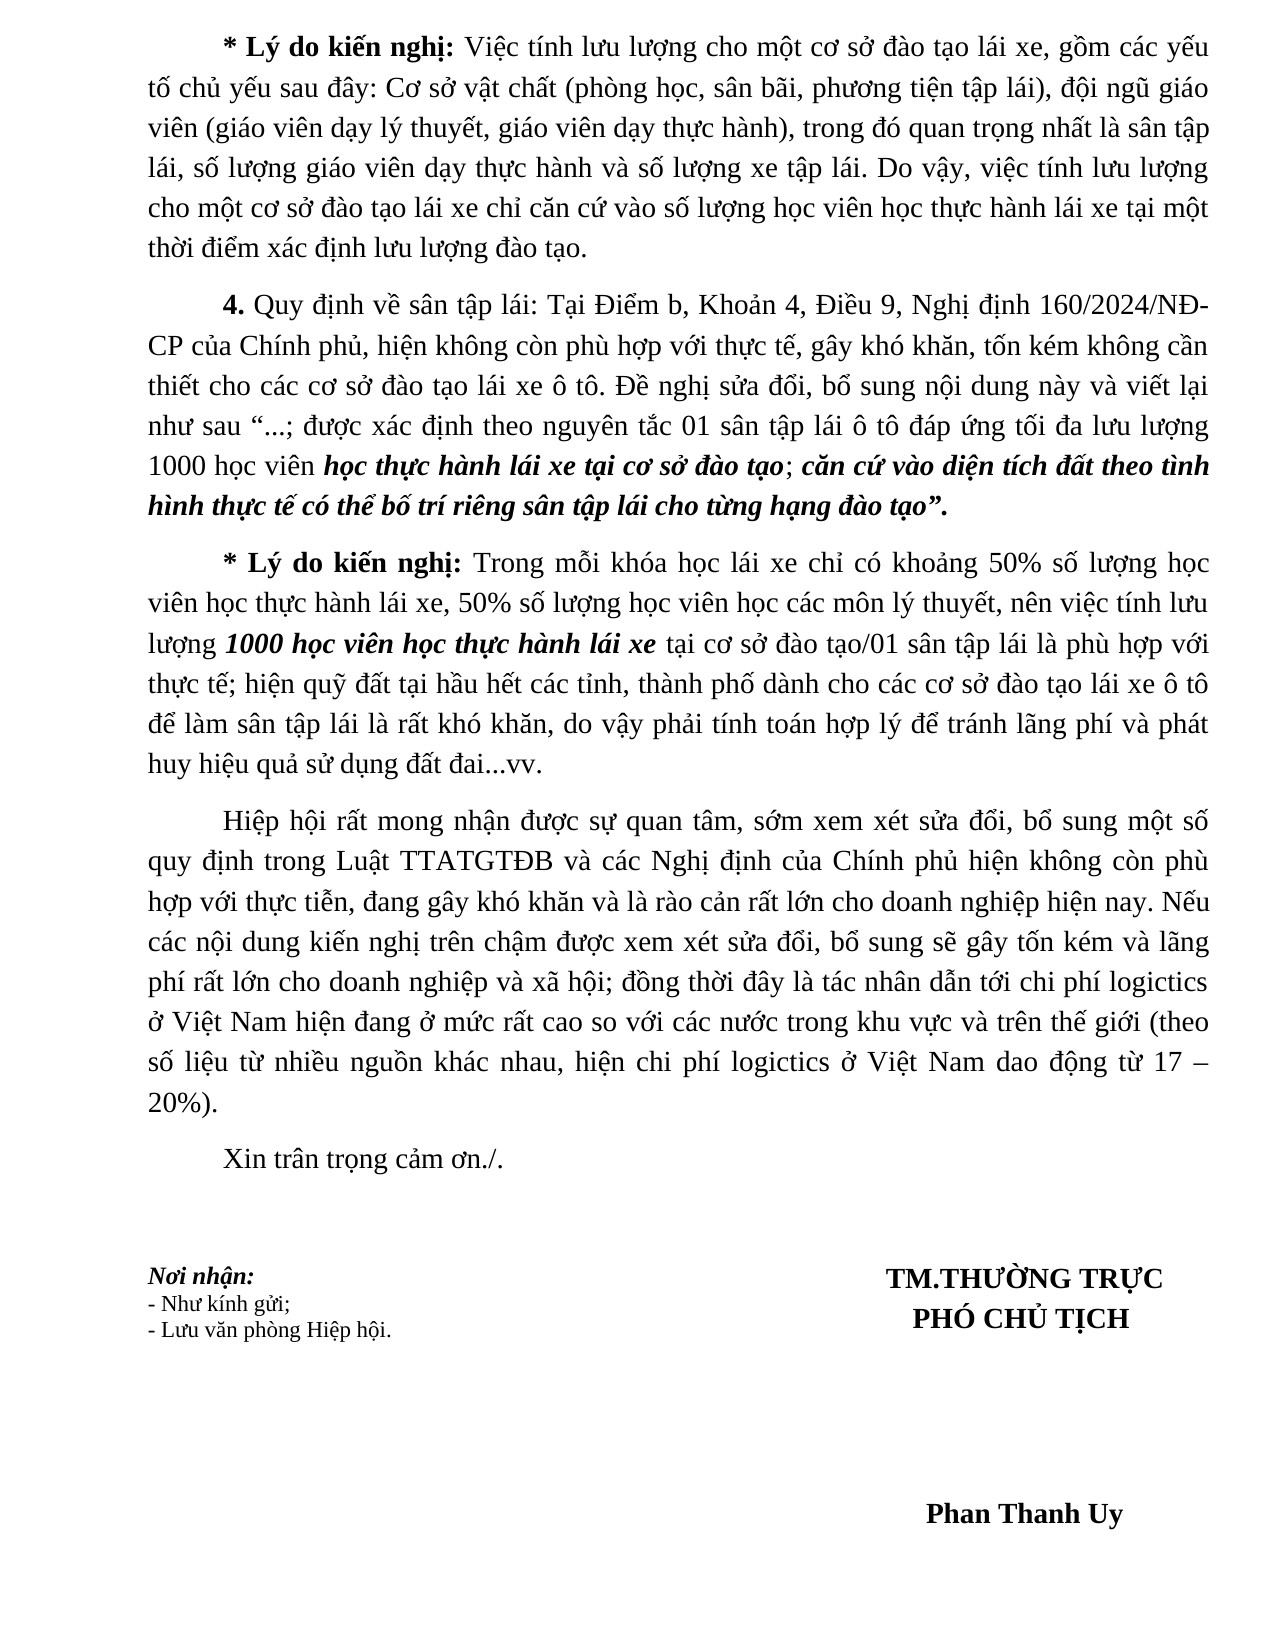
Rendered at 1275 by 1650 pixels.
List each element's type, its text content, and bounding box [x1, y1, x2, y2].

table_header TM.THƯỜNG TRỰC PHÓ CHỦ TỊCH Phan Thanh Uy [769, 1261, 1222, 1576]
text Hiệp hội rất mong nhận được sự quan tâm, sớm xem xét sửa đổi, bổ sung một số quy định trong Luật TTATGTĐB và các Nghị định của Chính phủ hiện không còn phù hợp với thực tiễn, đang gây khó khăn và là rào cản rất lớn cho doanh nghiệp hiện nay. Nếu các nội dung kiến nghị trên chậm được xem xét sửa đổi, bổ sung sẽ gây tốn kém và lãng phí rất lớn cho doanh nghiệp và xã hội; đồng thời đây là tác nhân dẫn tới chi phí logictics ở Việt Nam hiện đang ở mức rất cao so với các nước trong khu vực và trên thế giới (theo số liệu từ nhiều nguồn khác nhau, hiện chi phí logictics ở Việt Nam dao động từ 17 – 20%). [148, 803, 1211, 1118]
text 4. Quy định về sân tập lái: Tại Điểm b, Khoản 4, Điều 9, Nghị định 160/2024/NĐ-CP của Chính phủ, hiện không còn phù hợp với thực tế, gây khó khăn, tốn kém không cần thiết cho các cơ sở đào tạo lái xe ô tô. Đề nghị sửa đổi, bổ sung nội dung này và viết lại như sau “...; được xác định theo nguyên tắc 01 sân tập lái ô tô đáp ứng tối đa lưu lượng 1000 học viên học thực hành lái xe tại cơ sở đào tạo; căn cứ vào diện tích đất theo tình hình thực tế có thể bố trí riêng sân tập lái cho từng hạng đào tạo”. [148, 287, 1211, 522]
text Xin trân trọng cảm ơn./. [148, 1142, 1211, 1175]
text * Lý do kiến nghị: Trong mỗi khóa học lái xe chỉ có khoảng 50% số lượng học viên học thực hành lái xe, 50% số lượng học viên học các môn lý thuyết, nên việc tính lưu lượng 1000 học viên học thực hành lái xe tại cơ sở đào tạo/01 sân tập lái là phù hợp với thực tế; hiện quỹ đất tại hầu hết các tỉnh, thành phố dành cho các cơ sở đào tạo lái xe ô tô để làm sân tập lái là rất khó khăn, do vậy phải tính toán hợp lý để tránh lãng phí và phát huy hiệu quả sử dụng đất đai...vv. [148, 545, 1211, 780]
text * Lý do kiến nghị: Việc tính lưu lượng cho một cơ sở đào tạo lái xe, gồm các yếu tố chủ yếu sau đây: Cơ sở vật chất (phòng học, sân bãi, phương tiện tập lái), đội ngũ giáo viên (giáo viên dạy lý thuyết, giáo viên dạy thực hành), trong đó quan trọng nhất là sân tập lái, số lượng giáo viên dạy thực hành và số lượng xe tập lái. Do vậy, việc tính lưu lượng cho một cơ sở đào tạo lái xe chỉ căn cứ vào số lượng học viên học thực hành lái xe tại một thời điểm xác định lưu lượng đào tạo. [148, 29, 1211, 264]
table_header Nơi nhận: - Như kính gửi; - Lưu văn phòng Hiệp hội. [136, 1261, 769, 1576]
